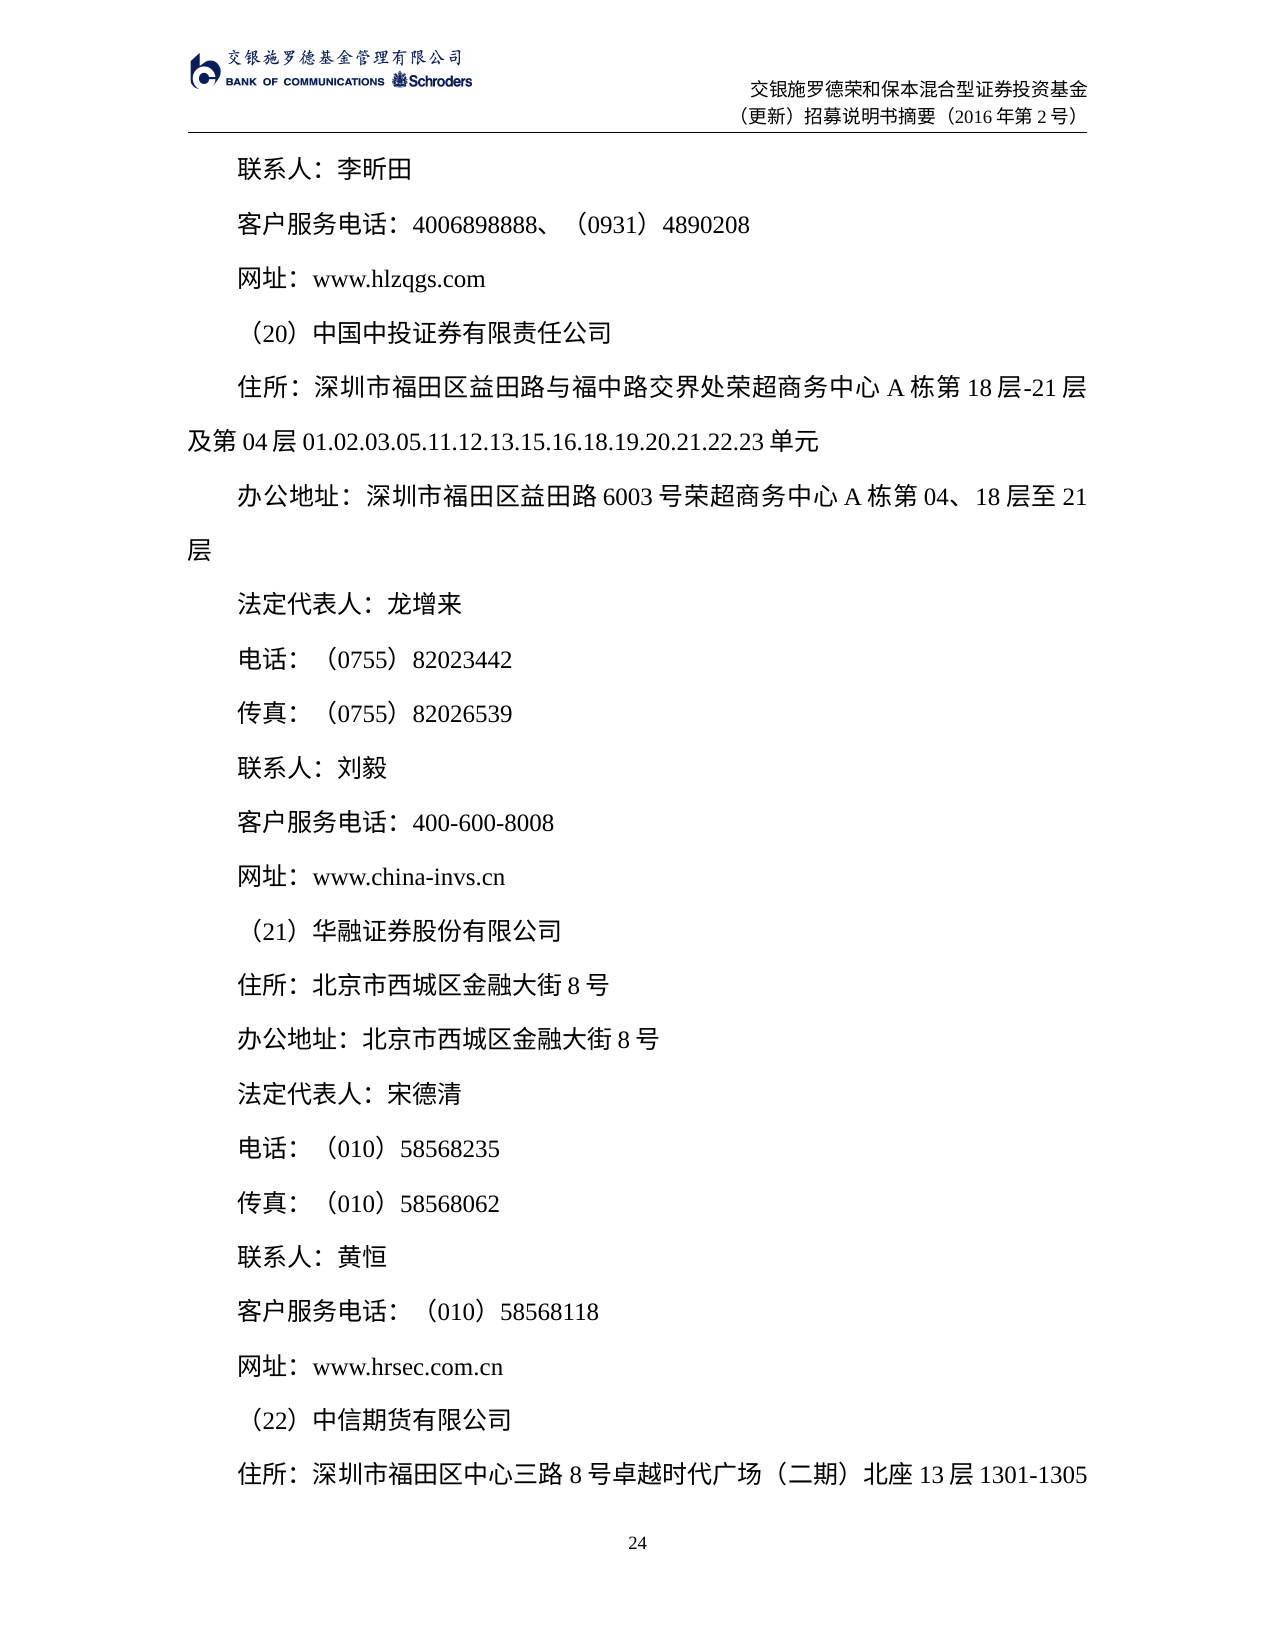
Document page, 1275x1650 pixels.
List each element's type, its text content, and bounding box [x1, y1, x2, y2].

text 电话：（010）58568235 [187, 1129, 1087, 1165]
text 客户服务电话：（010）58568118 [187, 1292, 1087, 1328]
picture [190, 50, 472, 89]
text 网址：www.hlzqgs.com [187, 259, 1087, 295]
text 网址：www.hrsec.com.cn [187, 1346, 1087, 1382]
text 联系人：李昕田 [187, 150, 1087, 186]
text 住所：北京市西城区金融大街8号 [187, 966, 1087, 1002]
text 联系人：刘毅 [187, 748, 1087, 784]
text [187, 1455, 1087, 1491]
text 传真：（0755）82026539 [187, 694, 1087, 730]
text 办公地址：深圳市福田区益田路6003号荣超商务中心A栋第04、18层至21层 [187, 476, 1087, 567]
text 客户服务电话：4006898888、（0931）4890208 [187, 204, 1087, 241]
text 客户服务电话：400-600-8008 [187, 802, 1087, 839]
text （20）中国中投证券有限责任公司 [187, 313, 1087, 349]
text 办公地址：北京市西城区金融大街8号 [187, 1020, 1087, 1056]
text 网址：www.china-invs.cn [187, 857, 1087, 893]
text （21）华融证券股份有限公司 [187, 911, 1087, 947]
text 法定代表人：宋德清 [187, 1074, 1087, 1111]
text 电话：（0755）82023442 [187, 639, 1087, 676]
text 传真：（010）58568062 [187, 1183, 1087, 1219]
text 法定代表人：龙增来 [187, 585, 1087, 621]
text （22）中信期货有限公司 [187, 1401, 1087, 1437]
text 住所：深圳市福田区益田路与福中路交界处荣超商务中心A栋第18层-21层及第04层01.02.03.05.11.12.13.15.16.18.19.20.21.22.23单元 [187, 367, 1087, 458]
text 联系人：黄恒 [187, 1237, 1087, 1274]
